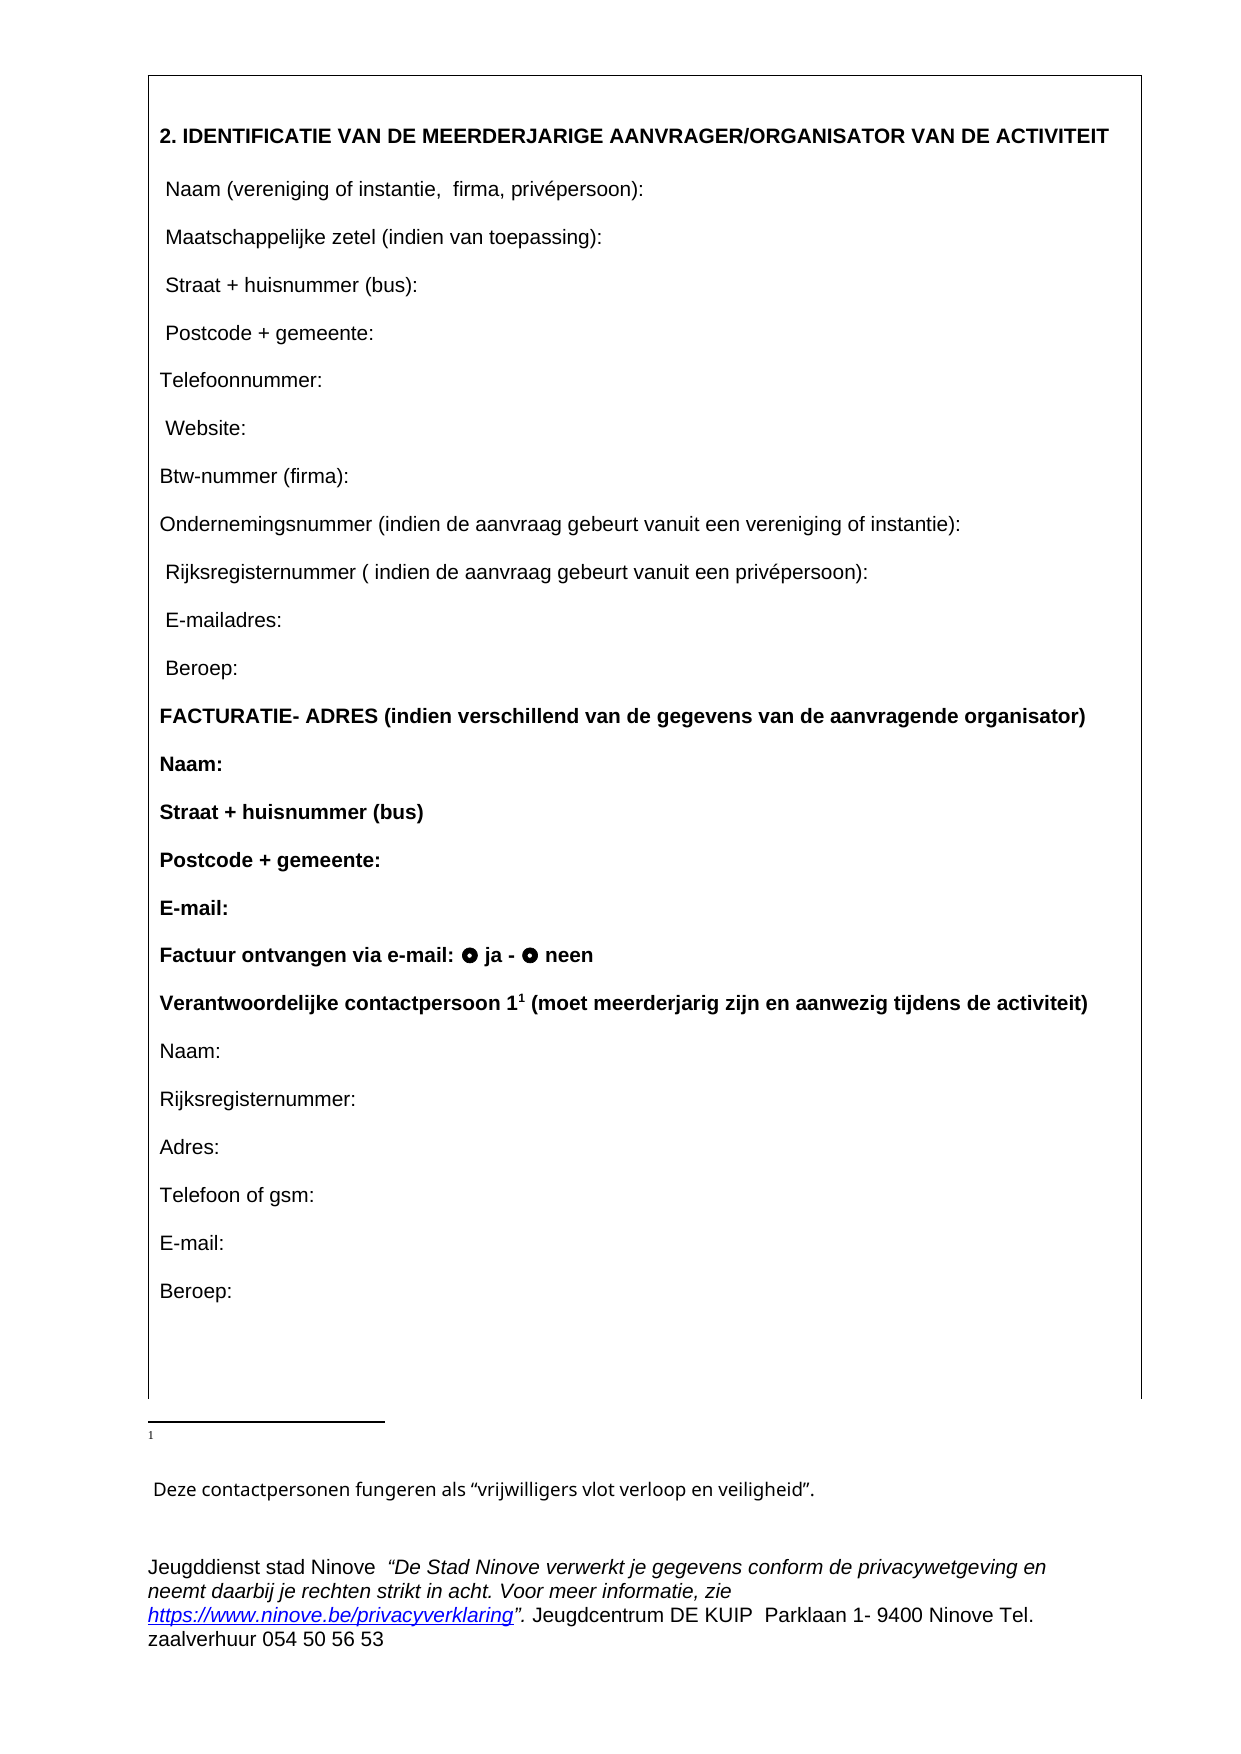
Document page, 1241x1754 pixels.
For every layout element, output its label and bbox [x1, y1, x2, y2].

table_header [149, 76, 1141, 1398]
